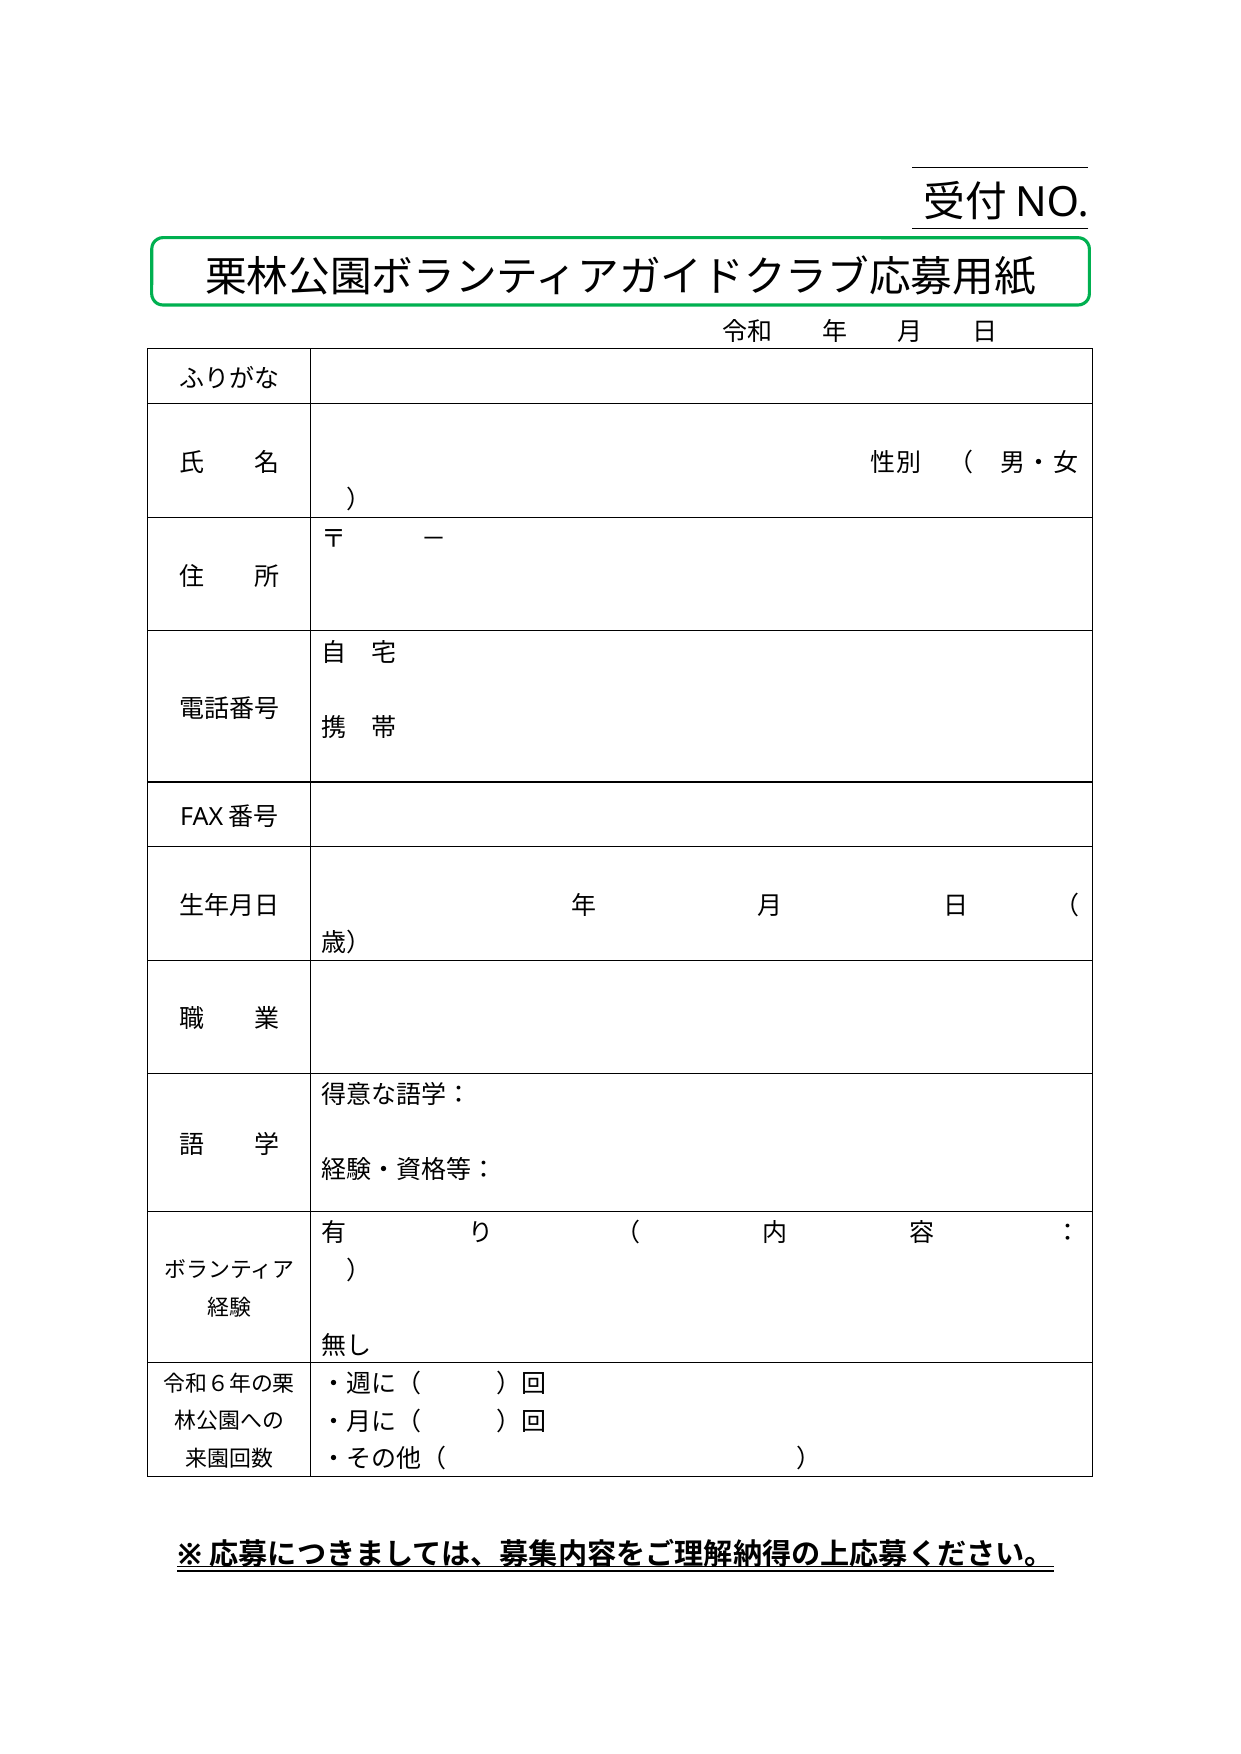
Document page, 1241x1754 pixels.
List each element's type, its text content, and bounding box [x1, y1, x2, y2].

table_cell 〒 － [311, 518, 1092, 630]
table_cell 氏 名 [148, 404, 310, 517]
table_cell 年 月 日 （ 歳） [311, 847, 1092, 959]
table_cell ・週に（ ）回 ・月に（ ）回 ・その他（ ） [311, 1363, 1092, 1476]
table_header ふりがな [148, 349, 310, 403]
table_cell 語 学 [148, 1074, 310, 1211]
table_cell [311, 783, 1092, 846]
table_cell 生年月日 [148, 847, 310, 959]
text 受付NO. [148, 161, 1088, 236]
table_cell FAX番号 [148, 783, 310, 846]
table_cell 自 宅 携 帯 [311, 631, 1092, 781]
table_cell 得意な語学： 経験・資格等： [311, 1074, 1092, 1211]
text 栗林公園ボランティアガイドクラブ応募用紙 [148, 236, 1092, 311]
table_cell 職 業 [148, 961, 310, 1073]
table_cell 有り（内容： ） 無し [311, 1212, 1092, 1362]
table_cell 令和６年の栗林公園への 来園回数 [148, 1363, 310, 1476]
table_cell [311, 961, 1092, 1073]
table_cell ボランティア経験 [148, 1212, 310, 1362]
table_header [311, 349, 1092, 403]
table_cell 性別 （ 男・女 ） [311, 404, 1092, 517]
table_cell 住 所 [148, 518, 310, 630]
table_cell 電話番号 [148, 631, 310, 781]
text ※ 応募につきましては、募集内容をご理解納得の上応募ください。 [148, 1514, 1092, 1589]
text 令和 年 月 日 [148, 311, 997, 348]
